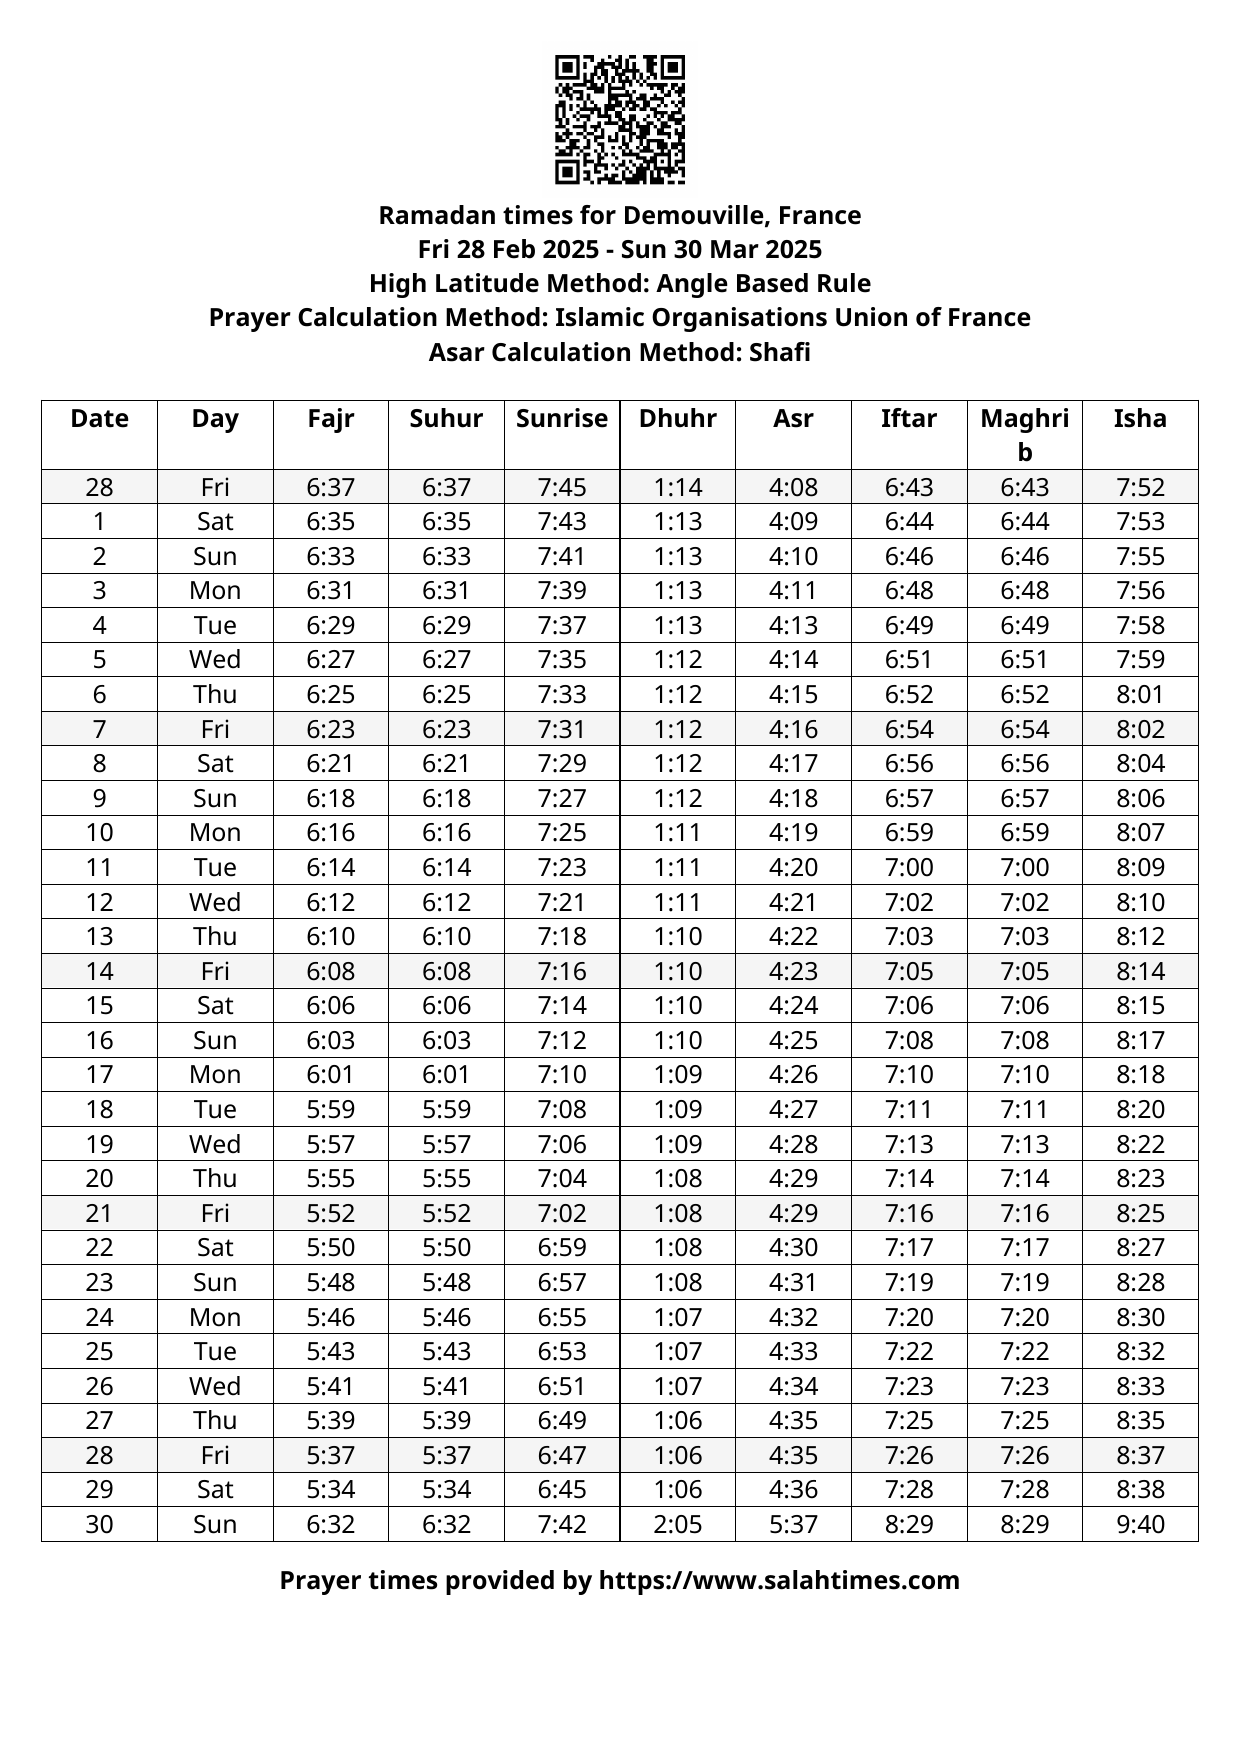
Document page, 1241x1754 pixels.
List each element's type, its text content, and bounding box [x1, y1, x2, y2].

table_cell 1 [42, 504, 157, 538]
table_cell 7:59 [1083, 643, 1198, 676]
table_header Suhur [389, 401, 504, 469]
table_cell 1:09 [621, 1127, 735, 1160]
table_cell 6:10 [389, 919, 504, 953]
table_cell Wed [158, 643, 273, 676]
table_cell 7:10 [852, 1058, 967, 1091]
table_cell 7:03 [968, 919, 1082, 953]
table_cell 4:26 [736, 1058, 851, 1091]
table_header Iftar [852, 401, 967, 469]
table_cell 6:43 [968, 470, 1082, 503]
table_cell 22 [42, 1231, 157, 1264]
table_cell 6:45 [505, 1473, 619, 1506]
table_cell 7:25 [852, 1404, 967, 1437]
table_cell 6:18 [274, 781, 388, 814]
table_cell 8:14 [1083, 954, 1198, 987]
table_cell 6:14 [274, 850, 388, 884]
table_cell 7:05 [852, 954, 967, 987]
table_cell 6:12 [274, 885, 388, 918]
table_cell 1:13 [621, 539, 735, 572]
table_cell 1:07 [621, 1369, 735, 1402]
table_cell 1:12 [621, 781, 735, 814]
table_cell 6:25 [389, 677, 504, 711]
table_cell 5:52 [389, 1196, 504, 1229]
table_cell 1:10 [621, 954, 735, 987]
table_cell 7:08 [968, 1023, 1082, 1057]
table_cell 1:13 [621, 608, 735, 642]
table_cell 6:57 [505, 1265, 619, 1299]
table_cell 8:37 [1083, 1438, 1198, 1472]
table_header Day [158, 401, 273, 469]
table_cell Wed [158, 1369, 273, 1402]
text Asar Calculation Method: Shafi [42, 334, 1198, 368]
table_cell 7:00 [968, 850, 1082, 884]
table_cell 6:06 [274, 989, 388, 1022]
table_cell Sat [158, 746, 273, 780]
table_cell Thu [158, 919, 273, 953]
table_cell 7:21 [505, 885, 619, 918]
table_cell 8:23 [1083, 1161, 1198, 1195]
table_cell 6:31 [274, 574, 388, 607]
table_cell 5:50 [389, 1231, 504, 1264]
table_cell 6:08 [274, 954, 388, 987]
table_cell 5:43 [274, 1334, 388, 1368]
table_cell 6:12 [389, 885, 504, 918]
table_cell 8:10 [1083, 885, 1198, 918]
table_cell 8:38 [1083, 1473, 1198, 1506]
table_cell 5:55 [389, 1161, 504, 1195]
table_cell 6:27 [389, 643, 504, 676]
table_cell Mon [158, 1058, 273, 1091]
table_cell 6:48 [968, 574, 1082, 607]
text High Latitude Method: Angle Based Rule [42, 266, 1198, 300]
table_cell 7:05 [968, 954, 1082, 987]
table_cell 8:07 [1083, 816, 1198, 849]
table_cell 18 [42, 1092, 157, 1126]
table_cell 14 [42, 954, 157, 987]
table_cell 8 [42, 746, 157, 780]
table_cell 5 [42, 643, 157, 676]
table_cell 4:22 [736, 919, 851, 953]
table_cell 7:13 [968, 1127, 1082, 1160]
table_cell 6:49 [505, 1404, 619, 1437]
table_cell 2 [42, 539, 157, 572]
table_cell 6:46 [968, 539, 1082, 572]
table_cell 5:39 [389, 1404, 504, 1437]
table_cell 7:23 [968, 1369, 1082, 1402]
table_cell 7:18 [505, 919, 619, 953]
table_cell 8:25 [1083, 1196, 1198, 1229]
table_cell 16 [42, 1023, 157, 1057]
table_cell 4:32 [736, 1300, 851, 1333]
table_cell 8:27 [1083, 1231, 1198, 1264]
table_cell 6:47 [505, 1438, 619, 1472]
table_cell 6:08 [389, 954, 504, 987]
table_cell 7:10 [505, 1058, 619, 1091]
table_cell 6:52 [852, 677, 967, 711]
table_cell 7:06 [505, 1127, 619, 1160]
table_cell 5:52 [274, 1196, 388, 1229]
table_cell 7:23 [505, 850, 619, 884]
table_cell 5:41 [389, 1369, 504, 1402]
table_cell 1:11 [621, 850, 735, 884]
table_cell 1:08 [621, 1231, 735, 1264]
table_cell 12 [42, 885, 157, 918]
table_cell 1:12 [621, 746, 735, 780]
table_cell 5:37 [736, 1507, 851, 1541]
table_cell 1:12 [621, 643, 735, 676]
table_cell 5:37 [389, 1438, 504, 1472]
table_cell 7:08 [505, 1092, 619, 1126]
table_cell 8:22 [1083, 1127, 1198, 1160]
table_cell 1:06 [621, 1438, 735, 1472]
table_cell Tue [158, 850, 273, 884]
table_cell 7:33 [505, 677, 619, 711]
table_cell 4:17 [736, 746, 851, 780]
table_cell 1:10 [621, 1023, 735, 1057]
table_cell Sun [158, 1023, 273, 1057]
table_cell 6:56 [968, 746, 1082, 780]
table_cell 7:19 [852, 1265, 967, 1299]
table_cell 7:22 [968, 1334, 1082, 1368]
table_cell 6:23 [389, 712, 504, 745]
table_cell 6:10 [274, 919, 388, 953]
table_cell 6:33 [274, 539, 388, 572]
table_cell 6:35 [389, 504, 504, 538]
table_cell 4:08 [736, 470, 851, 503]
table_header Maghrib [968, 401, 1082, 469]
table_cell 5:39 [274, 1404, 388, 1437]
table_cell 4 [42, 608, 157, 642]
table_cell 7:20 [852, 1300, 967, 1333]
table_cell Mon [158, 1300, 273, 1333]
table_cell 6:46 [852, 539, 967, 572]
table_cell 7:17 [852, 1231, 967, 1264]
table_cell 6:01 [389, 1058, 504, 1091]
table_cell 26 [42, 1369, 157, 1402]
table_cell Fri [158, 1438, 273, 1472]
table_cell 8:17 [1083, 1023, 1198, 1057]
table_header Fajr [274, 401, 388, 469]
table_cell 7:16 [968, 1196, 1082, 1229]
table_cell 28 [42, 470, 157, 503]
table_cell 8:28 [1083, 1265, 1198, 1299]
table_cell Fri [158, 1196, 273, 1229]
table_cell 5:50 [274, 1231, 388, 1264]
table_cell 6:03 [389, 1023, 504, 1057]
table_cell 6:18 [389, 781, 504, 814]
table_cell 8:20 [1083, 1092, 1198, 1126]
table_cell 8:30 [1083, 1300, 1198, 1333]
table_cell 7:26 [968, 1438, 1082, 1472]
table_cell 4:31 [736, 1265, 851, 1299]
table_cell 7:26 [852, 1438, 967, 1472]
table_cell 6:32 [389, 1507, 504, 1541]
table_cell 7:22 [852, 1334, 967, 1368]
table_cell Sun [158, 539, 273, 572]
table_cell 6:44 [852, 504, 967, 538]
text Ramadan times for Demouville, France [42, 198, 1198, 232]
table_cell 25 [42, 1334, 157, 1368]
table_cell 6:14 [389, 850, 504, 884]
table_cell 28 [42, 1438, 157, 1472]
table_cell 4:36 [736, 1473, 851, 1506]
table_cell 7:06 [968, 989, 1082, 1022]
table_cell 8:32 [1083, 1334, 1198, 1368]
table_cell 4:28 [736, 1127, 851, 1160]
table_cell Tue [158, 1334, 273, 1368]
table_cell Fri [158, 470, 273, 503]
table_cell Sun [158, 781, 273, 814]
table_cell 7:28 [968, 1473, 1082, 1506]
table_cell 7:16 [852, 1196, 967, 1229]
table_cell 4:15 [736, 677, 851, 711]
table_cell 6:03 [274, 1023, 388, 1057]
table_cell 7:17 [968, 1231, 1082, 1264]
table_cell 1:07 [621, 1334, 735, 1368]
table_cell 6:59 [968, 816, 1082, 849]
table_cell 4:21 [736, 885, 851, 918]
table_header Asr [736, 401, 851, 469]
table_cell 6:55 [505, 1300, 619, 1333]
table_cell 6:29 [274, 608, 388, 642]
table_cell Mon [158, 816, 273, 849]
table_cell 7:35 [505, 643, 619, 676]
table_cell 6:57 [852, 781, 967, 814]
table_cell 7:39 [505, 574, 619, 607]
table_cell 4:14 [736, 643, 851, 676]
table_cell 1:13 [621, 504, 735, 538]
table_cell 9:40 [1083, 1507, 1198, 1541]
table_cell 6:59 [505, 1231, 619, 1264]
table_cell 10 [42, 816, 157, 849]
table_cell 20 [42, 1161, 157, 1195]
table_cell 7:14 [505, 989, 619, 1022]
table_cell 5:46 [389, 1300, 504, 1333]
table_cell 1:11 [621, 816, 735, 849]
table_cell 4:30 [736, 1231, 851, 1264]
table_cell 7:14 [968, 1161, 1082, 1195]
table_cell Sun [158, 1507, 273, 1541]
table_cell 7:11 [968, 1092, 1082, 1126]
table_cell Sun [158, 1265, 273, 1299]
table_cell 8:12 [1083, 919, 1198, 953]
table_cell Thu [158, 677, 273, 711]
table_cell 1:14 [621, 470, 735, 503]
table_cell Wed [158, 1127, 273, 1160]
table_cell 1:06 [621, 1473, 735, 1506]
table_cell 4:10 [736, 539, 851, 572]
text Prayer times provided by https://www.salahtimes.com [42, 1563, 1198, 1597]
table_cell 7:53 [1083, 504, 1198, 538]
table_cell 7:31 [505, 712, 619, 745]
table_cell 2:05 [621, 1507, 735, 1541]
table_cell 8:33 [1083, 1369, 1198, 1402]
table_cell 7:12 [505, 1023, 619, 1057]
table_cell 7:55 [1083, 539, 1198, 572]
table_cell 4:29 [736, 1196, 851, 1229]
table_cell 5:59 [389, 1092, 504, 1126]
table_cell 4:29 [736, 1161, 851, 1195]
table_cell 11 [42, 850, 157, 884]
table_header Isha [1083, 401, 1198, 469]
table_cell 1:13 [621, 574, 735, 607]
table_cell 8:29 [852, 1507, 967, 1541]
table_cell 5:43 [389, 1334, 504, 1368]
table_cell 6:33 [389, 539, 504, 572]
table_cell 7:28 [852, 1473, 967, 1506]
table_cell 6:51 [852, 643, 967, 676]
table_cell 7:02 [968, 885, 1082, 918]
table_cell 6:44 [968, 504, 1082, 538]
table_cell 7:03 [852, 919, 967, 953]
table_cell 4:34 [736, 1369, 851, 1402]
table_cell 6:53 [505, 1334, 619, 1368]
table_cell 30 [42, 1507, 157, 1541]
table_cell 5:34 [389, 1473, 504, 1506]
table_cell Fri [158, 712, 273, 745]
table_cell 6:23 [274, 712, 388, 745]
table_cell 6:37 [389, 470, 504, 503]
table_cell 1:09 [621, 1058, 735, 1091]
table_cell 6:21 [389, 746, 504, 780]
table_cell 4:09 [736, 504, 851, 538]
table_cell 4:11 [736, 574, 851, 607]
table_cell 23 [42, 1265, 157, 1299]
table_cell Thu [158, 1161, 273, 1195]
table_cell 17 [42, 1058, 157, 1091]
table_cell 7:11 [852, 1092, 967, 1126]
table_cell 6 [42, 677, 157, 711]
table_cell 5:34 [274, 1473, 388, 1506]
table_cell 7:52 [1083, 470, 1198, 503]
table_cell 6:59 [852, 816, 967, 849]
table_cell 6:21 [274, 746, 388, 780]
table_cell 5:59 [274, 1092, 388, 1126]
table_cell 5:48 [389, 1265, 504, 1299]
table_cell 5:46 [274, 1300, 388, 1333]
table_cell 6:35 [274, 504, 388, 538]
table_cell 5:55 [274, 1161, 388, 1195]
table_cell 6:49 [968, 608, 1082, 642]
table_cell 4:16 [736, 712, 851, 745]
table_cell 1:12 [621, 712, 735, 745]
table_header Dhuhr [621, 401, 735, 469]
table_cell 6:48 [852, 574, 967, 607]
table_cell 7:06 [852, 989, 967, 1022]
table_cell 5:37 [274, 1438, 388, 1472]
table_cell 7:14 [852, 1161, 967, 1195]
table_cell 5:41 [274, 1369, 388, 1402]
table_cell 1:08 [621, 1196, 735, 1229]
table_cell 3 [42, 574, 157, 607]
table_cell 6:01 [274, 1058, 388, 1091]
table_cell Mon [158, 574, 273, 607]
table_cell 6:51 [505, 1369, 619, 1402]
table_cell 19 [42, 1127, 157, 1160]
table_cell 7:29 [505, 746, 619, 780]
table_cell 7:23 [852, 1369, 967, 1402]
table_cell 4:24 [736, 989, 851, 1022]
table_cell 7:16 [505, 954, 619, 987]
table_cell 8:35 [1083, 1404, 1198, 1437]
table_cell 1:12 [621, 677, 735, 711]
text Fri 28 Feb 2025 - Sun 30 Mar 2025 [42, 232, 1198, 266]
table_cell Sat [158, 504, 273, 538]
table_cell 4:33 [736, 1334, 851, 1368]
table_cell 7:04 [505, 1161, 619, 1195]
table_cell 1:10 [621, 919, 735, 953]
table_cell 7:25 [505, 816, 619, 849]
table_cell Fri [158, 954, 273, 987]
table_cell Tue [158, 1092, 273, 1126]
table_cell 7:10 [968, 1058, 1082, 1091]
table_cell 8:04 [1083, 746, 1198, 780]
table_cell 7:08 [852, 1023, 967, 1057]
table_cell 6:49 [852, 608, 967, 642]
text Prayer Calculation Method: Islamic Organisations Union of France [42, 300, 1198, 334]
table_cell 6:31 [389, 574, 504, 607]
table_cell 6:43 [852, 470, 967, 503]
table_cell 29 [42, 1473, 157, 1506]
table_cell 1:06 [621, 1404, 735, 1437]
table_cell 6:29 [389, 608, 504, 642]
table_cell 8:15 [1083, 989, 1198, 1022]
table_cell 15 [42, 989, 157, 1022]
table_cell 4:20 [736, 850, 851, 884]
table_header Date [42, 401, 157, 469]
table_cell 4:25 [736, 1023, 851, 1057]
table_cell 27 [42, 1404, 157, 1437]
table_cell 6:16 [389, 816, 504, 849]
table_cell 5:57 [274, 1127, 388, 1160]
table_cell 7:27 [505, 781, 619, 814]
table_cell 7 [42, 712, 157, 745]
table_cell 4:13 [736, 608, 851, 642]
picture [542, 41, 699, 198]
table_cell 8:18 [1083, 1058, 1198, 1091]
table_cell 7:02 [852, 885, 967, 918]
table_cell 4:18 [736, 781, 851, 814]
table_cell 7:25 [968, 1404, 1082, 1437]
table_cell 13 [42, 919, 157, 953]
table_cell 8:02 [1083, 712, 1198, 745]
table_cell 1:10 [621, 989, 735, 1022]
table_cell 8:06 [1083, 781, 1198, 814]
table_cell 8:29 [968, 1507, 1082, 1541]
table_cell 6:54 [968, 712, 1082, 745]
table_cell 5:48 [274, 1265, 388, 1299]
table_cell 7:20 [968, 1300, 1082, 1333]
table_cell 7:56 [1083, 574, 1198, 607]
table_cell 4:35 [736, 1438, 851, 1472]
table_cell 4:23 [736, 954, 851, 987]
table_cell 7:42 [505, 1507, 619, 1541]
table_cell 4:35 [736, 1404, 851, 1437]
table_cell 4:19 [736, 816, 851, 849]
table_cell 6:27 [274, 643, 388, 676]
table_cell 6:32 [274, 1507, 388, 1541]
table_cell Sat [158, 989, 273, 1022]
table_cell 7:13 [852, 1127, 967, 1160]
table_cell 6:06 [389, 989, 504, 1022]
table_cell Wed [158, 885, 273, 918]
table_cell 1:08 [621, 1265, 735, 1299]
table_cell 8:09 [1083, 850, 1198, 884]
table_cell 7:45 [505, 470, 619, 503]
table_cell 21 [42, 1196, 157, 1229]
table_cell Thu [158, 1404, 273, 1437]
table_cell 6:51 [968, 643, 1082, 676]
table_cell 7:43 [505, 504, 619, 538]
table_cell 6:52 [968, 677, 1082, 711]
table_cell 8:01 [1083, 677, 1198, 711]
table_cell 7:37 [505, 608, 619, 642]
table_cell 7:00 [852, 850, 967, 884]
table_cell 7:58 [1083, 608, 1198, 642]
table_cell 24 [42, 1300, 157, 1333]
table_cell 6:54 [852, 712, 967, 745]
table_cell 7:41 [505, 539, 619, 572]
table_cell 7:19 [968, 1265, 1082, 1299]
table_cell 1:09 [621, 1092, 735, 1126]
table_cell 1:11 [621, 885, 735, 918]
table_cell 4:27 [736, 1092, 851, 1126]
table_cell 9 [42, 781, 157, 814]
table_cell 6:37 [274, 470, 388, 503]
table_cell 1:07 [621, 1300, 735, 1333]
table_cell 5:57 [389, 1127, 504, 1160]
table_cell 6:57 [968, 781, 1082, 814]
table_cell 6:25 [274, 677, 388, 711]
table_cell Sat [158, 1473, 273, 1506]
table_cell 6:16 [274, 816, 388, 849]
table_cell Sat [158, 1231, 273, 1264]
table_cell 6:56 [852, 746, 967, 780]
table_cell 7:02 [505, 1196, 619, 1229]
table_header Sunrise [505, 401, 619, 469]
table_cell Tue [158, 608, 273, 642]
table_cell 1:08 [621, 1161, 735, 1195]
